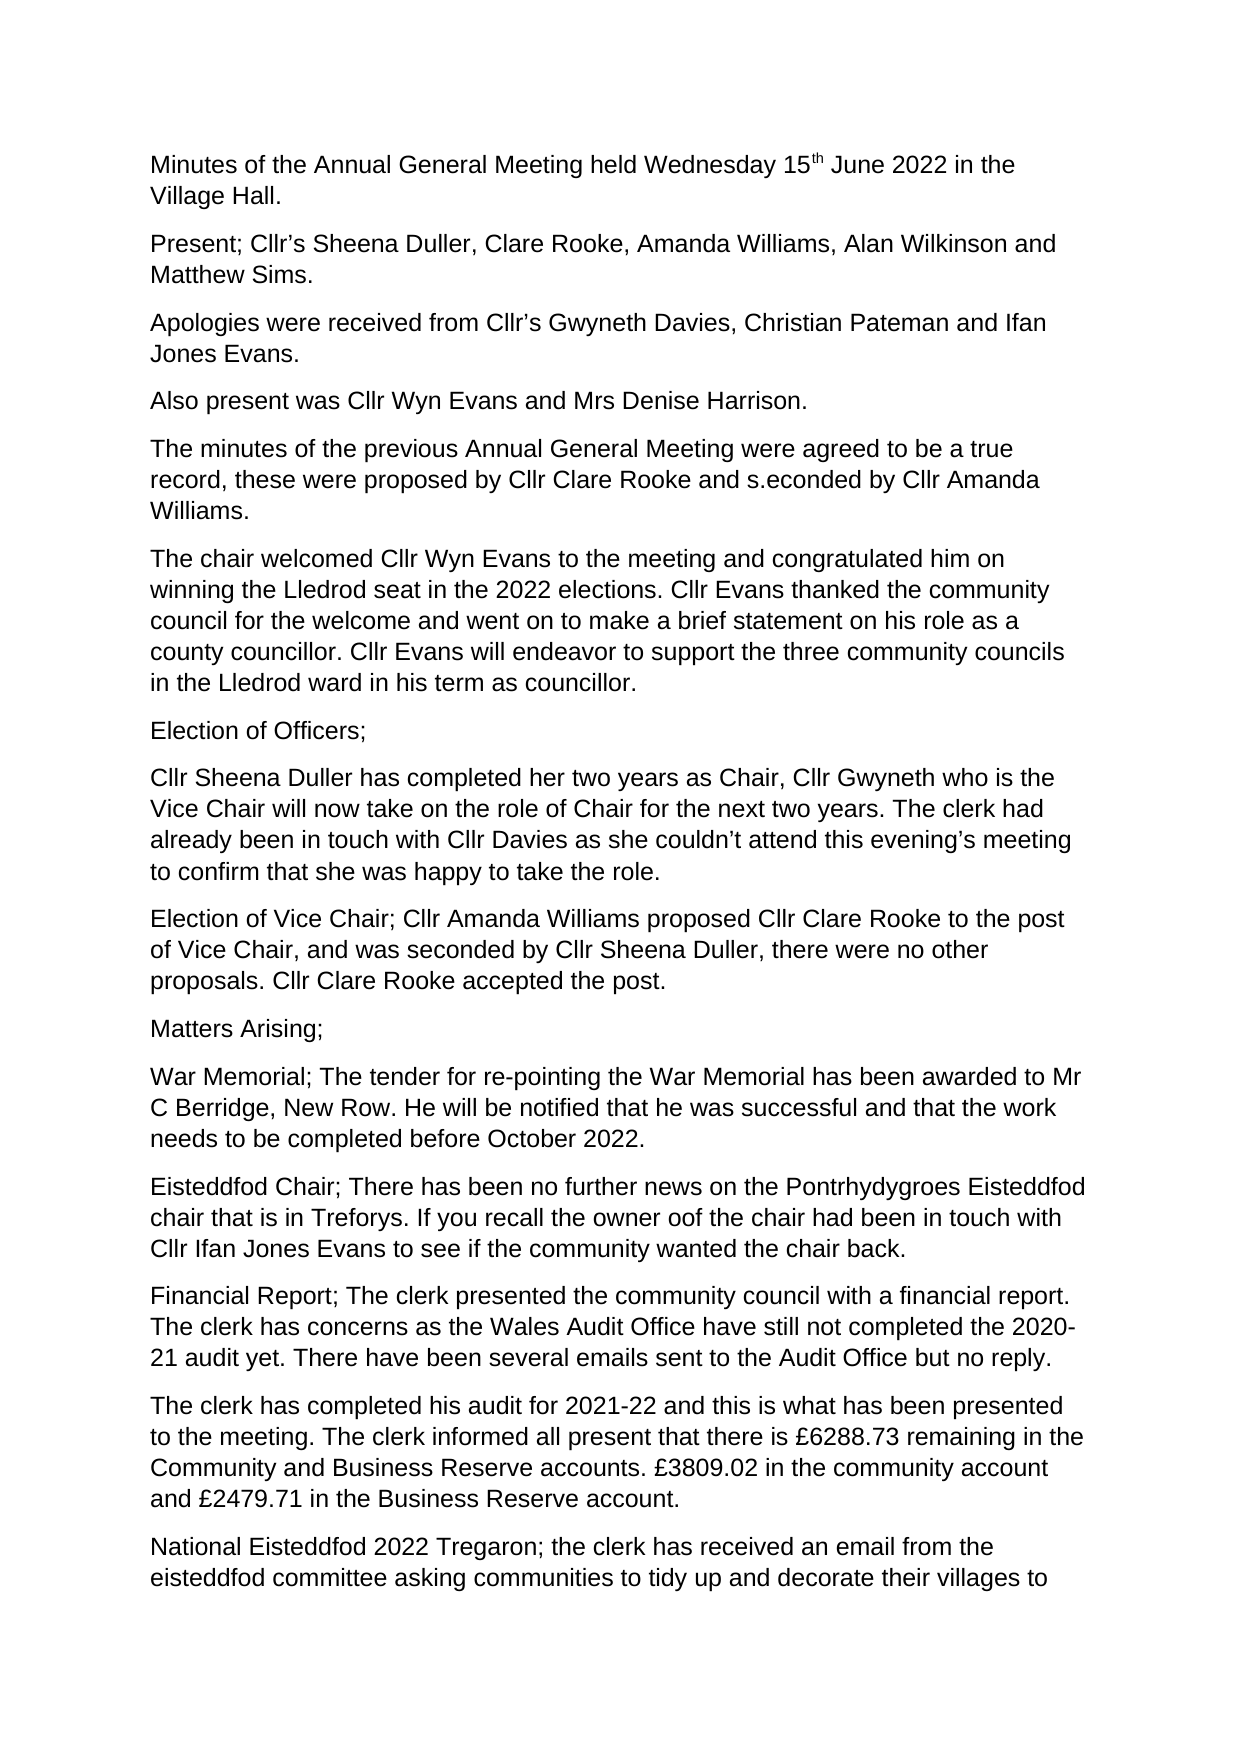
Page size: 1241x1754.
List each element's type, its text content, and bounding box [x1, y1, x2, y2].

text Minutes of the Annual General Meeting held Wednesday 15th June 2022 in the Village Hall. [150, 150, 1090, 210]
text Financial Report; The clerk presented the community council with a financial report. The clerk has concerns as the Wales Audit Office have still not completed the 2020-21 audit yet. There have been several emails sent to the Audit Office but no reply. [150, 1281, 1090, 1372]
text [150, 1532, 1090, 1592]
text Present; Cllr’s Sheena Duller, Clare Rooke, Amanda Williams, Alan Wilkinson and Matthew Sims. [150, 229, 1090, 288]
text Eisteddfod Chair; There has been no further news on the Pontrhydygroes Eisteddfod chair that is in Treforys. If you recall the owner oof the chair had been in touch with Cllr Ifan Jones Evans to see if the community wanted the chair back. [150, 1171, 1090, 1262]
text Election of Officers; [150, 716, 1090, 744]
text War Memorial; The tender for re-pointing the War Memorial has been awarded to Mr C Berridge, New Row. He will be notified that he was successful and that the work needs to be completed before October 2022. [150, 1062, 1090, 1152]
text Matters Arising; [150, 1014, 1090, 1043]
text The chair welcomed Cllr Wyn Evans to the meeting and congratulated him on winning the Lledrod seat in the 2022 elections. Cllr Evans thanked the community council for the welcome and went on to make a brief statement on his role as a county councillor. Cllr Evans will endeavor to support the three community councils in the Lledrod ward in his term as councillor. [150, 544, 1090, 697]
text The minutes of the previous Annual General Meeting were agreed to be a true record, these were proposed by Cllr Clare Rooke and s.econded by Cllr Amanda Williams. [150, 434, 1090, 525]
text Election of Vice Chair; Cllr Amanda Williams proposed Cllr Clare Rooke to the post of Vice Chair, and was seconded by Cllr Sheena Duller, there were no other proposals. Cllr Clare Rooke accepted the post. [150, 904, 1090, 995]
text Also present was Cllr Wyn Evans and Mrs Denise Harrison. [150, 386, 1090, 415]
text The clerk has completed his audit for 2021-22 and this is what has been presented to the meeting. The clerk informed all present that there is £6288.73 remaining in the Community and Business Reserve accounts. £3809.02 in the community account and £2479.71 in the Business Reserve account. [150, 1391, 1090, 1513]
text Cllr Sheena Duller has completed her two years as Chair, Cllr Gwyneth who is the Vice Chair will now take on the role of Chair for the next two years. The clerk had already been in touch with Cllr Davies as she couldn’t attend this evening’s meeting to confirm that she was happy to take the role. [150, 763, 1090, 885]
text Apologies were received from Cllr’s Gwyneth Davies, Christian Pateman and Ifan Jones Evans. [150, 307, 1090, 367]
